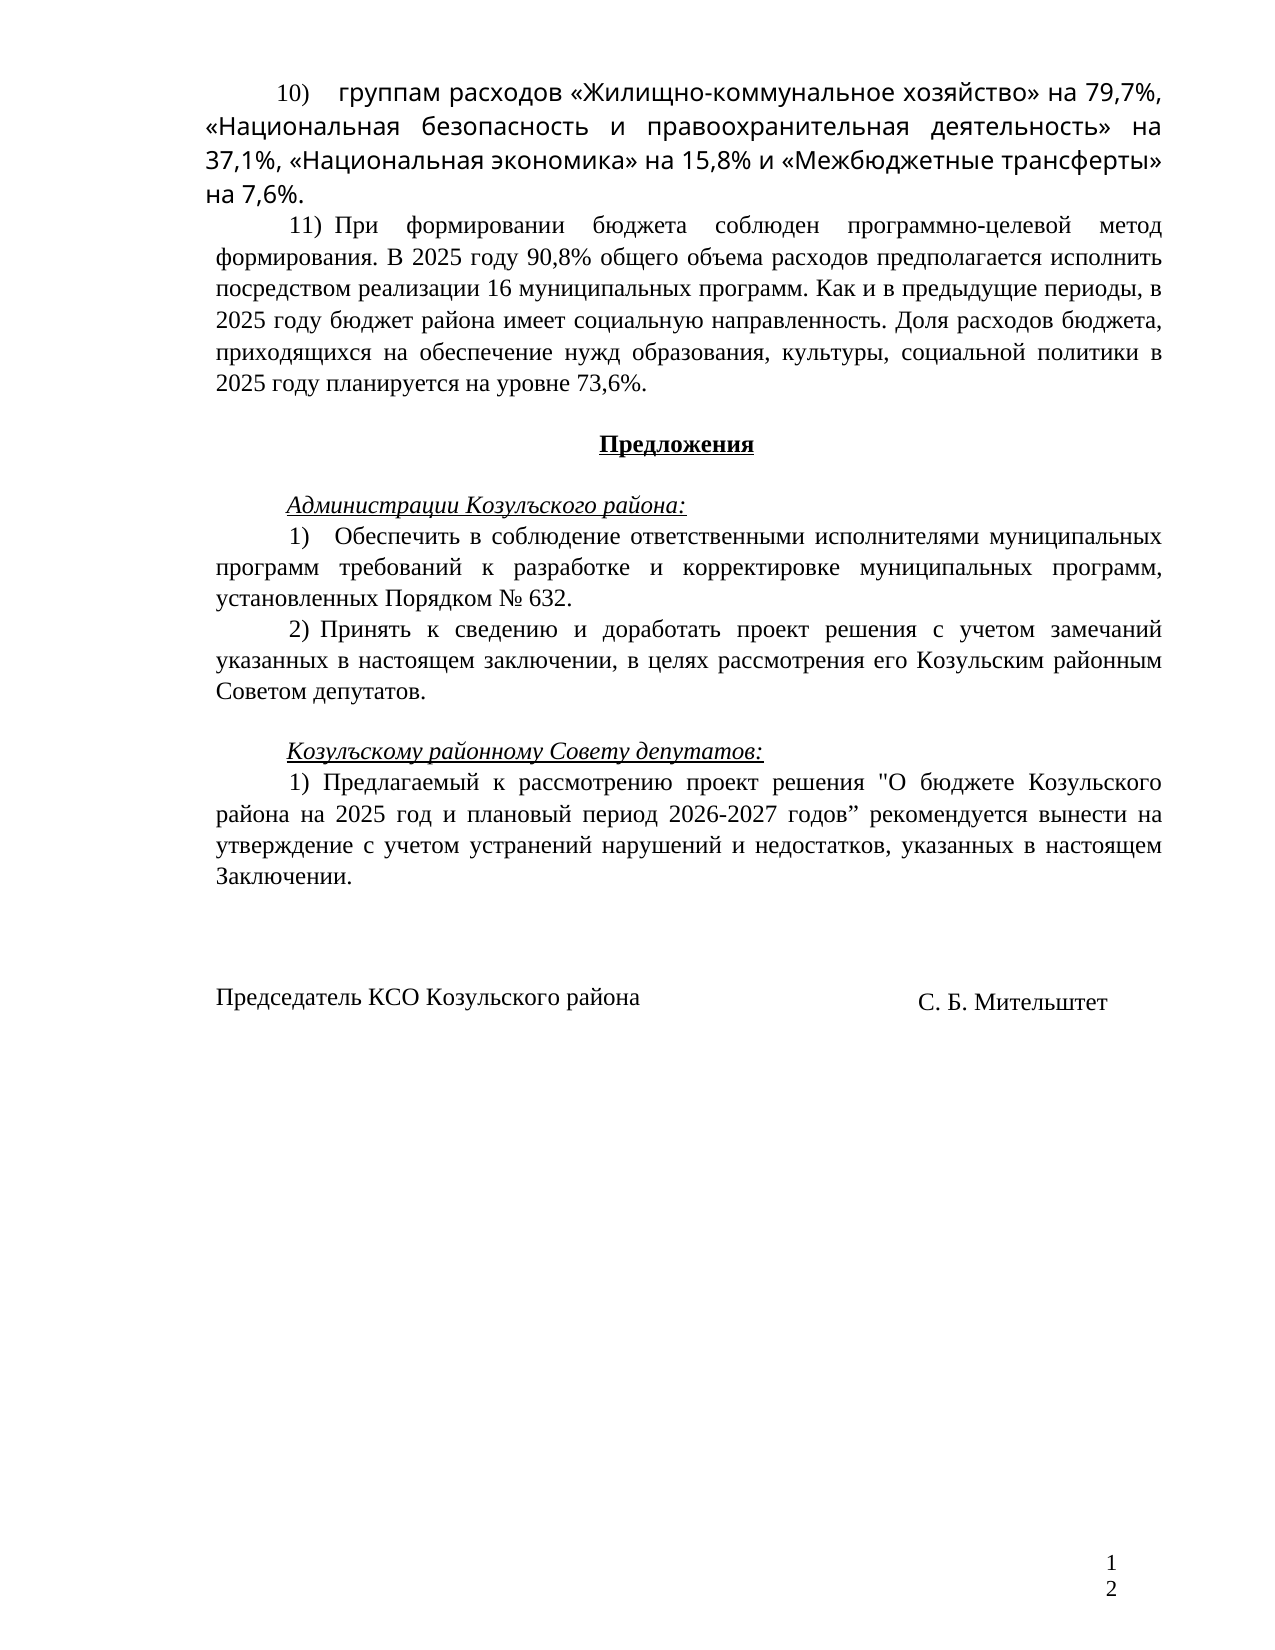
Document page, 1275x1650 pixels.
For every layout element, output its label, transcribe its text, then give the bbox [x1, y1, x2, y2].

text Предложения [191, 429, 1163, 458]
list Принять к сведению и доработать проект решения с учетом замечаний указанных в настоящем заключении, в целях рассмотрения его Козульским районным Советом депутатов. [216, 614, 1163, 705]
text Администрации Козулъского района: [191, 490, 1163, 518]
text Козулъскому районному Совету депутатов: [191, 736, 1163, 765]
list Обеспечить в соблюдение ответственными исполнителями муниципальных программ требований к разработке и корректировке муниципальных программ, установленных Порядком № 632. [216, 521, 1163, 612]
list При формировании бюджета соблюден программно-целевой метод формирования. В 2025 году 90,8% общего объема расходов предполагается исполнить посредством реализации 16 муниципальных программ. Как и в предыдущие периоды, в 2025 году бюджет района имеет социальную направленность. Доля расходов бюджета, приходящихся на обеспечение нужд образования, культуры, социальной политики в 2025 году планируется на уровне 73,6%. [216, 210, 1163, 397]
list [205, 74, 1163, 210]
text 1) Предлагаемый к рассмотрению проект решения "О бюджете Козульского района на 2025 год и плановый период 2026-2027 годов” рекомендуется вынести на утверждение с учетом устранений нарушений и недостатков, указанных в настоящем Заключении. [216, 767, 1163, 890]
text Председатель КСО Козульского района [191, 982, 1163, 1011]
